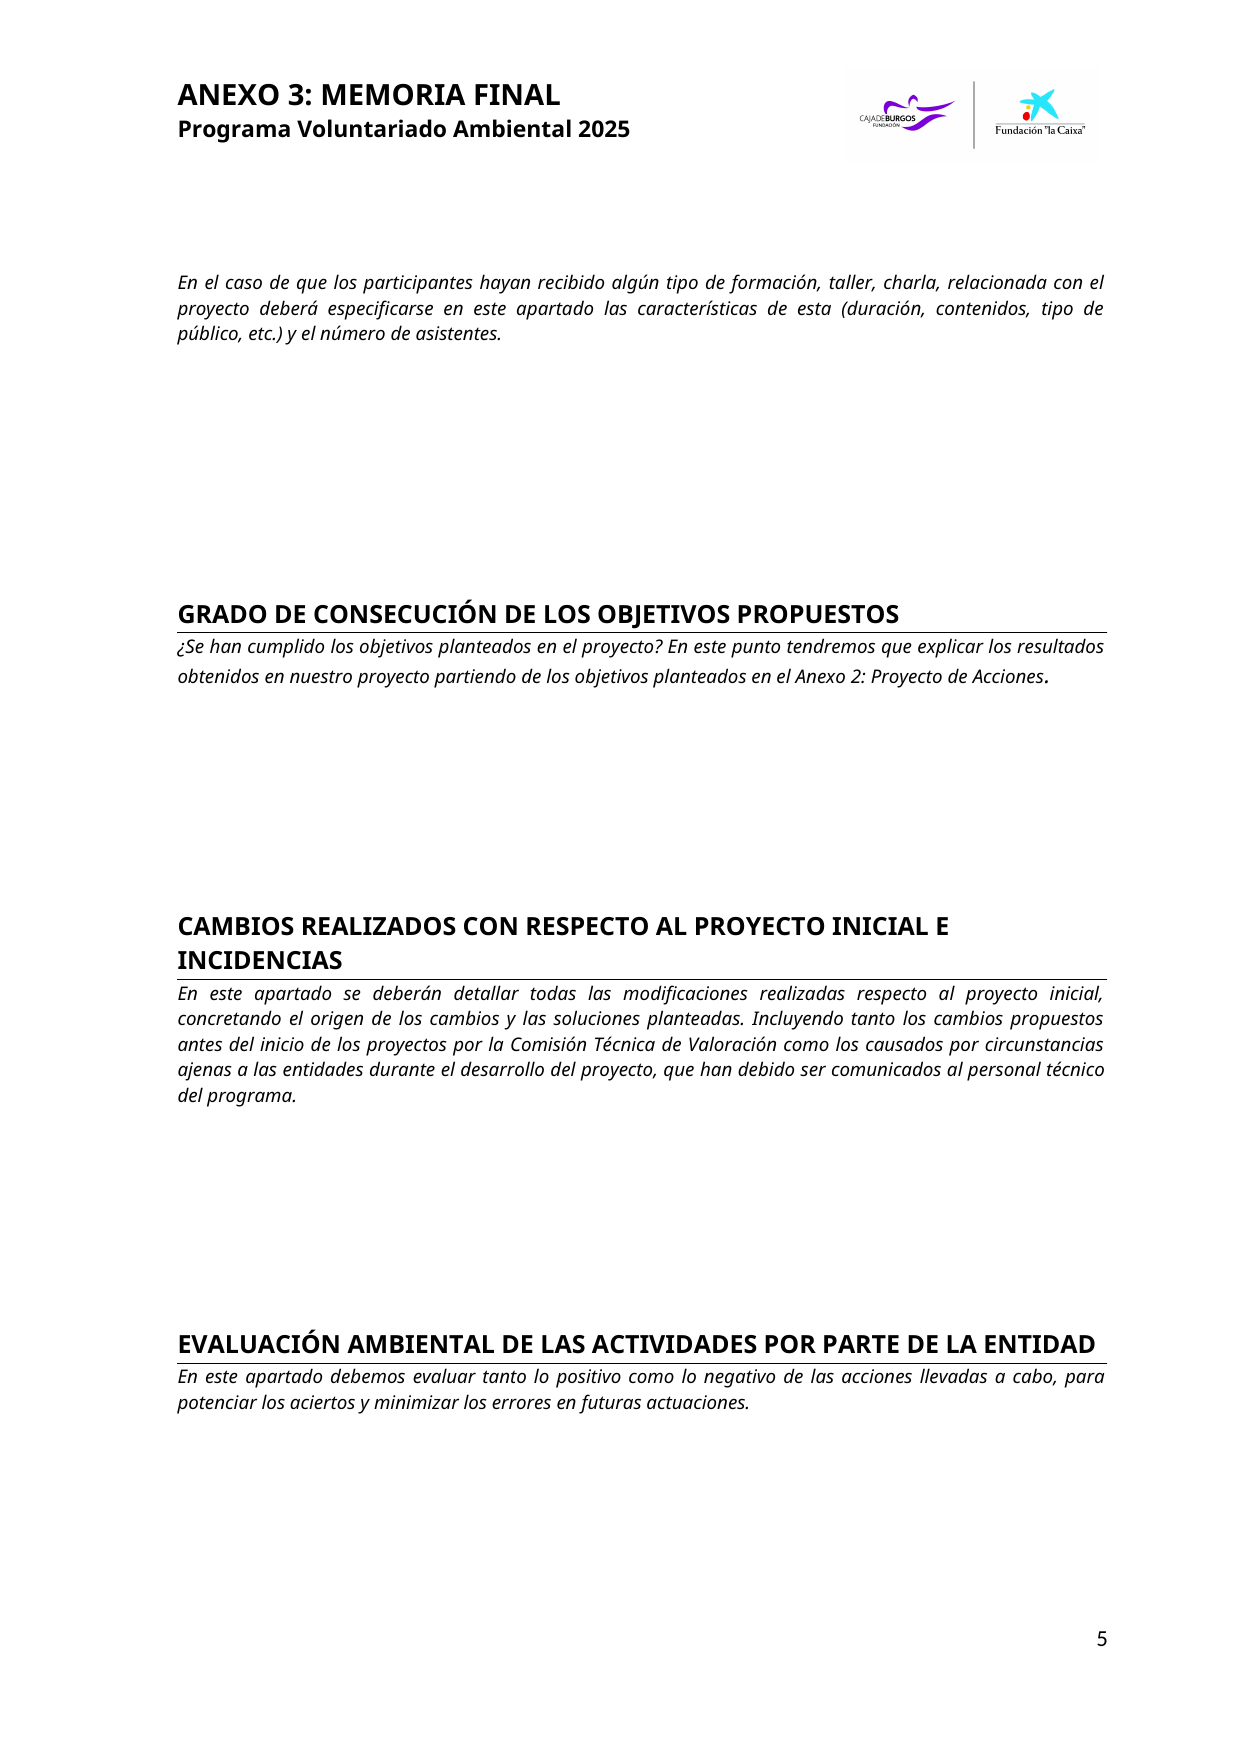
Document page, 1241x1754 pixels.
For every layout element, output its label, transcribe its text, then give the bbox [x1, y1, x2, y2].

text EVALUACIÓN AMBIENTAL DE LAS ACTIVIDADES POR PARTE DE LA ENTIDAD [177, 1327, 1107, 1363]
text En este apartado se deberán detallar todas las modificaciones realizadas respecto al proyecto inicial, concretando el origen de los cambios y las soluciones planteadas. Incluyendo tanto los cambios propuestos antes del inicio de los proyectos por la Comisión Técnica de Valoración como los causados por circunstancias ajenas a las entidades durante el desarrollo del proyecto, que han debido ser comunicados al personal técnico del programa. [177, 980, 1107, 1108]
text ¿Se han cumplido los objetivos planteados en el proyecto? En este punto tendremos que explicar los resultados obtenidos en nuestro proyecto partiendo de los objetivos planteados en el Anexo 2: Proyecto de Acciones. [177, 633, 1107, 690]
text GRADO DE CONSECUCIÓN DE LOS OBJETIVOS PROPUESTOS [177, 596, 1107, 632]
text En este apartado debemos evaluar tanto lo positivo como lo negativo de las acciones llevadas a cabo, para potenciar los aciertos y minimizar los errores en futuras actuaciones. [177, 1364, 1107, 1415]
text CAMBIOS REALIZADOS CON RESPECTO AL PROYECTO INICIAL E INCIDENCIAS [177, 909, 1107, 979]
picture [843, 67, 1102, 163]
text En el caso de que los participantes hayan recibido algún tipo de formación, taller, charla, relacionada con el proyecto deberá especificarse en este apartado las características de esta (duración, contenidos, tipo de público, etc.) y el número de asistentes. [177, 270, 1107, 346]
